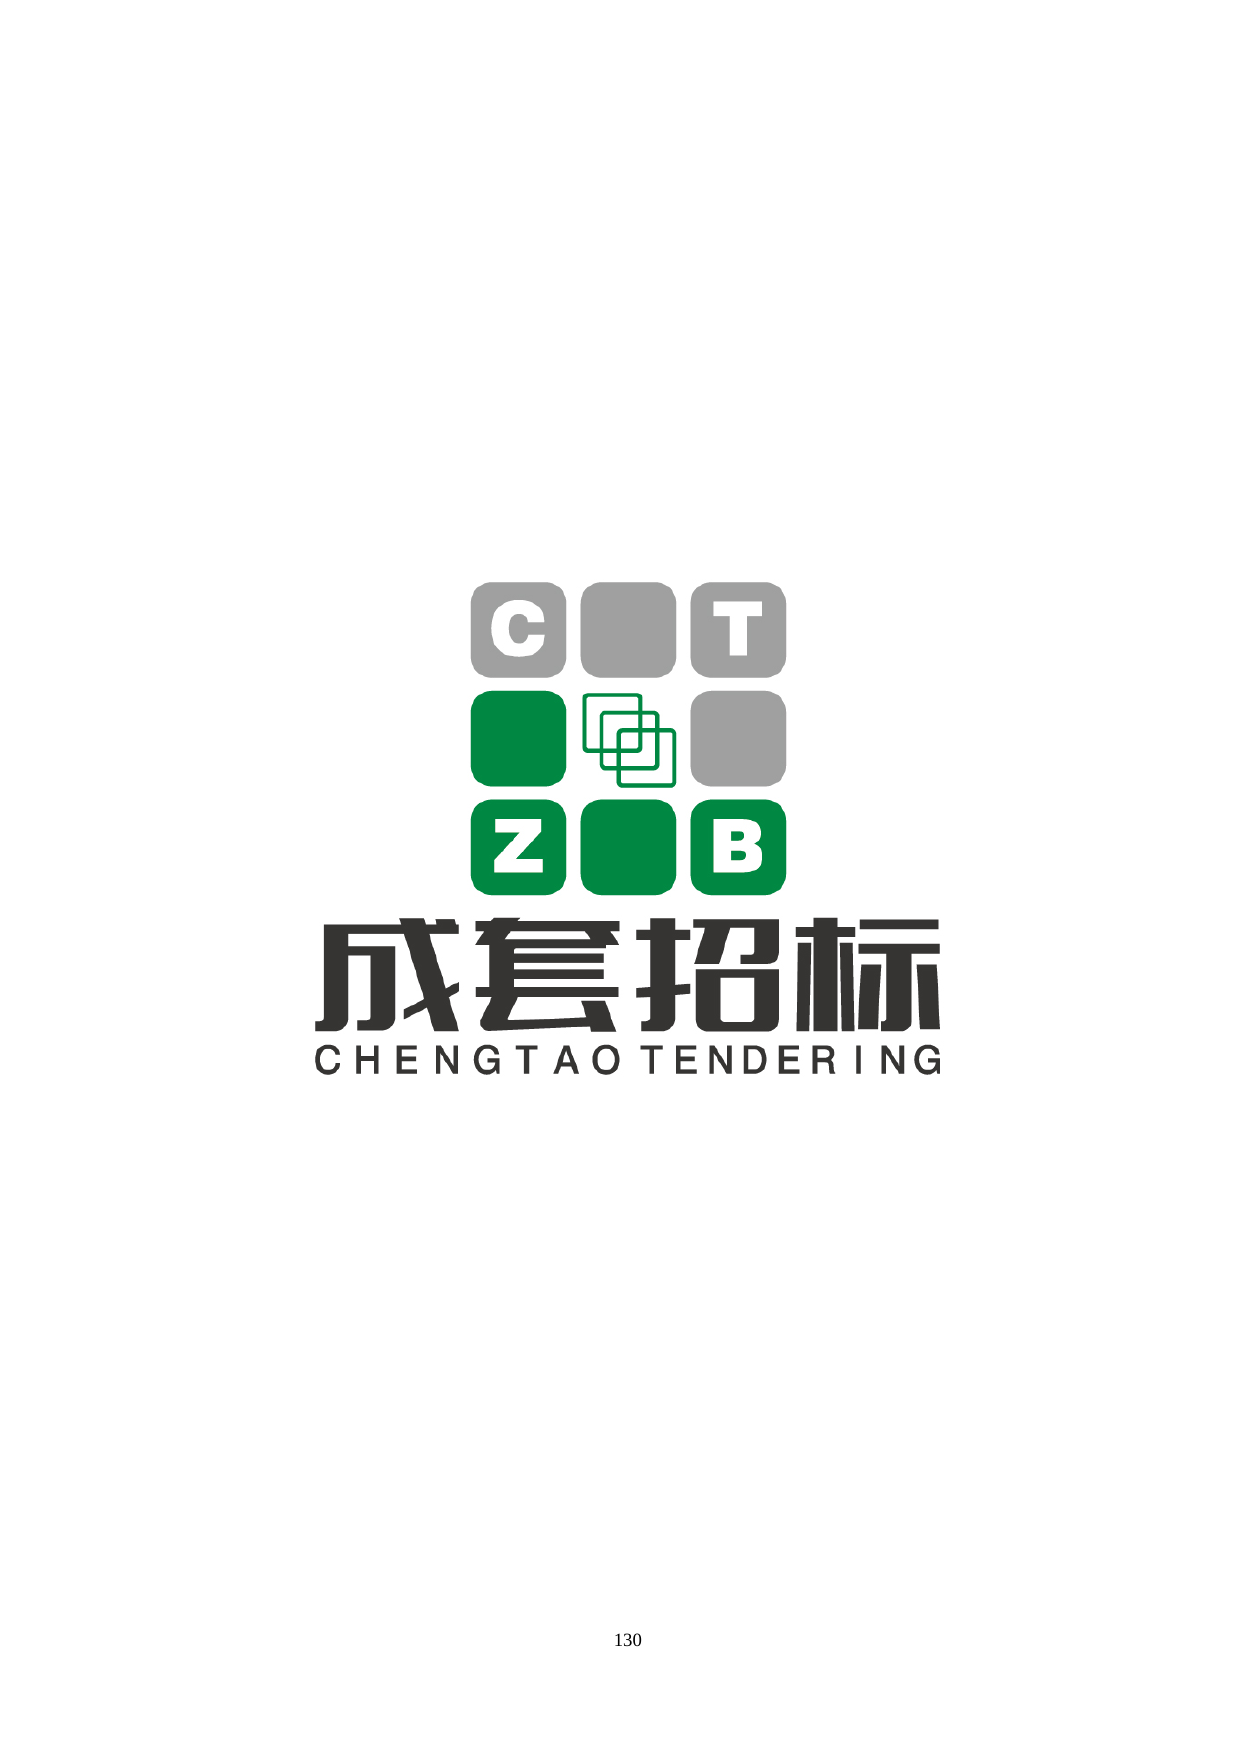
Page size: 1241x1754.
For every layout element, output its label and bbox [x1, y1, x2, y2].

picture [464, 577, 791, 900]
picture [310, 912, 945, 1084]
